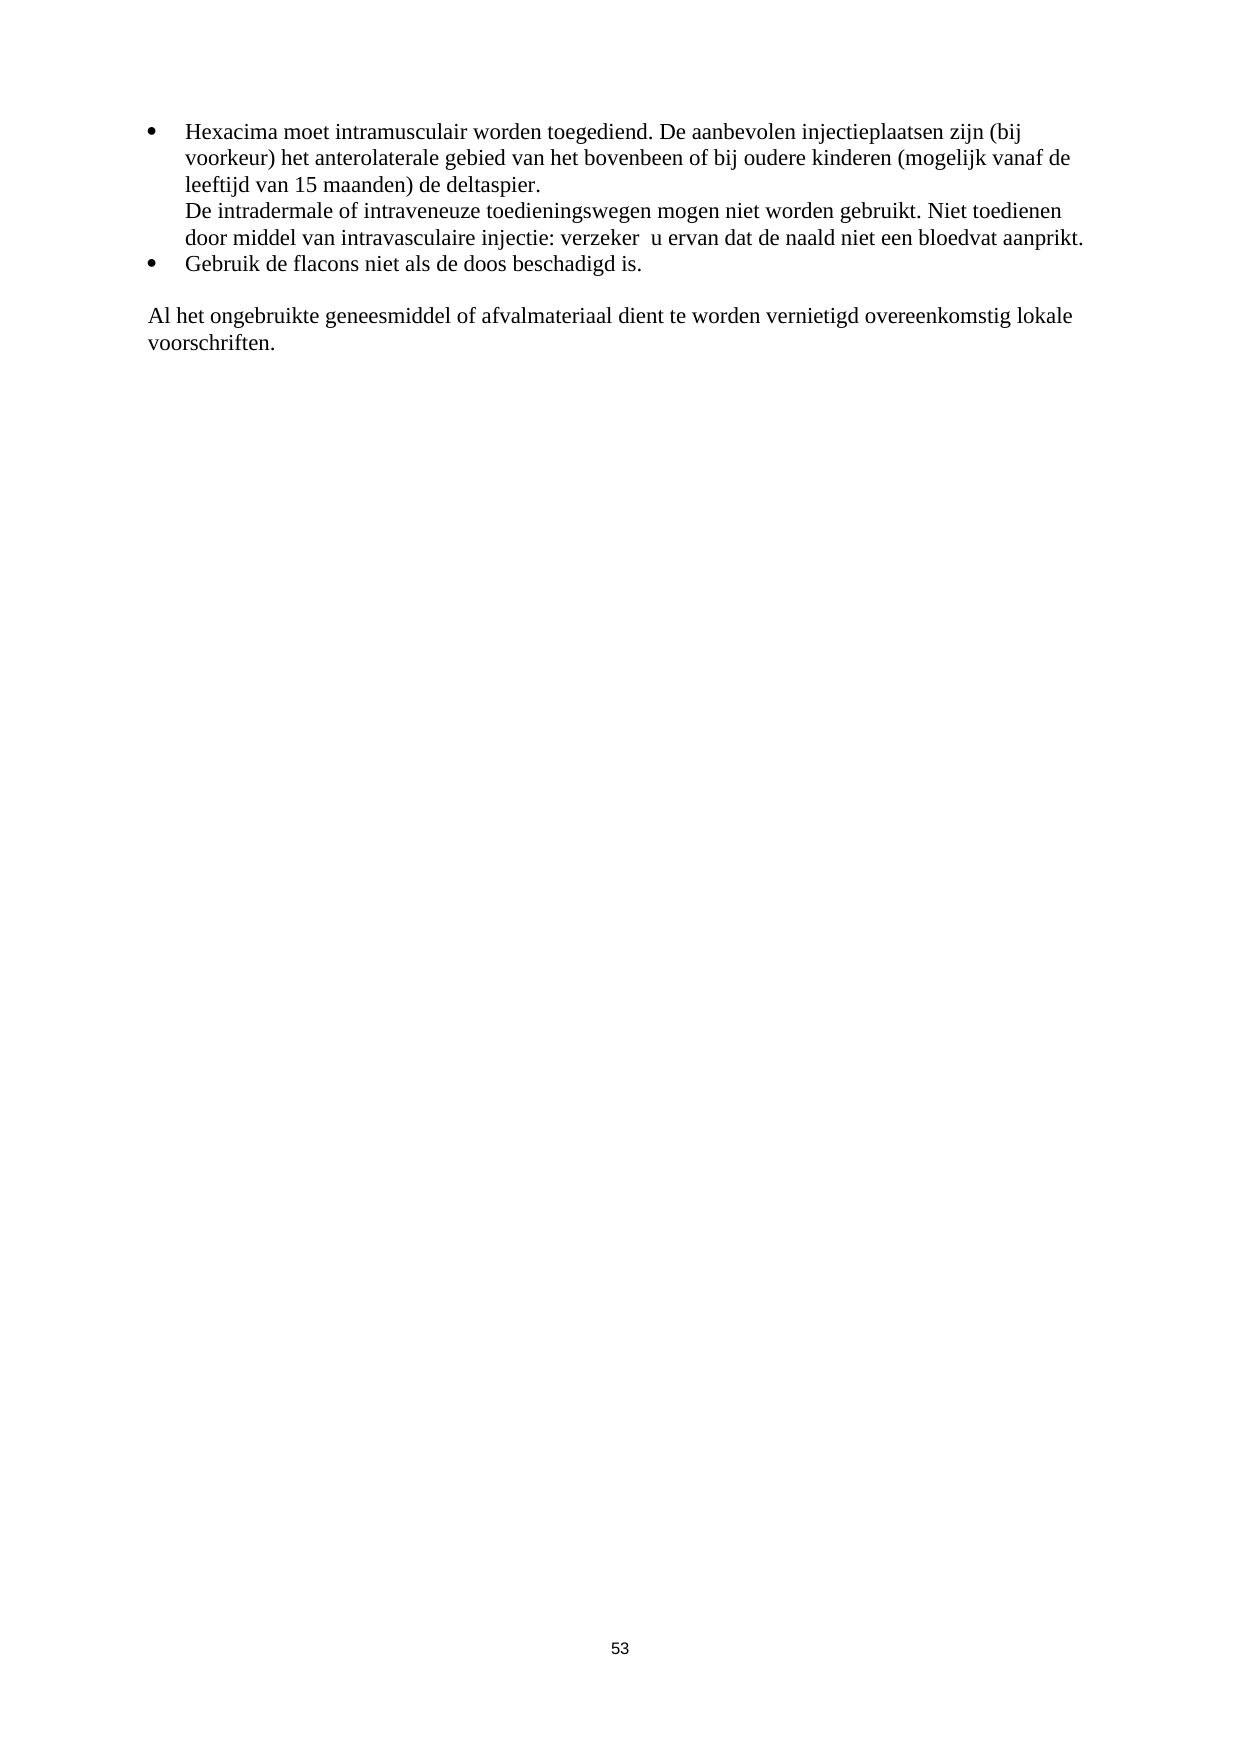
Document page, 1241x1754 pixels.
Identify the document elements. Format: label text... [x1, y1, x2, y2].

list Gebruik de flacons niet als de doos beschadigd is. [148, 250, 1092, 276]
text Al het ongebruikte geneesmiddel of afvalmateriaal dient te worden vernietigd overeenkomstig lokale voorschriften. [148, 303, 1092, 355]
list Hexacima moet intramusculair worden toegediend. De aanbevolen injectieplaatsen zijn (bij voorkeur) het anterolaterale gebied van het bovenbeen of bij oudere kinderen (mogelijk vanaf de leeftijd van 15 maanden) de deltaspier. De intradermale of intraveneuze toedieningswegen mogen niet worden gebruikt. Niet toedienen door middel van intravasculaire injectie: verzeker u ervan dat de naald niet een bloedvat aanprikt. [148, 118, 1092, 250]
